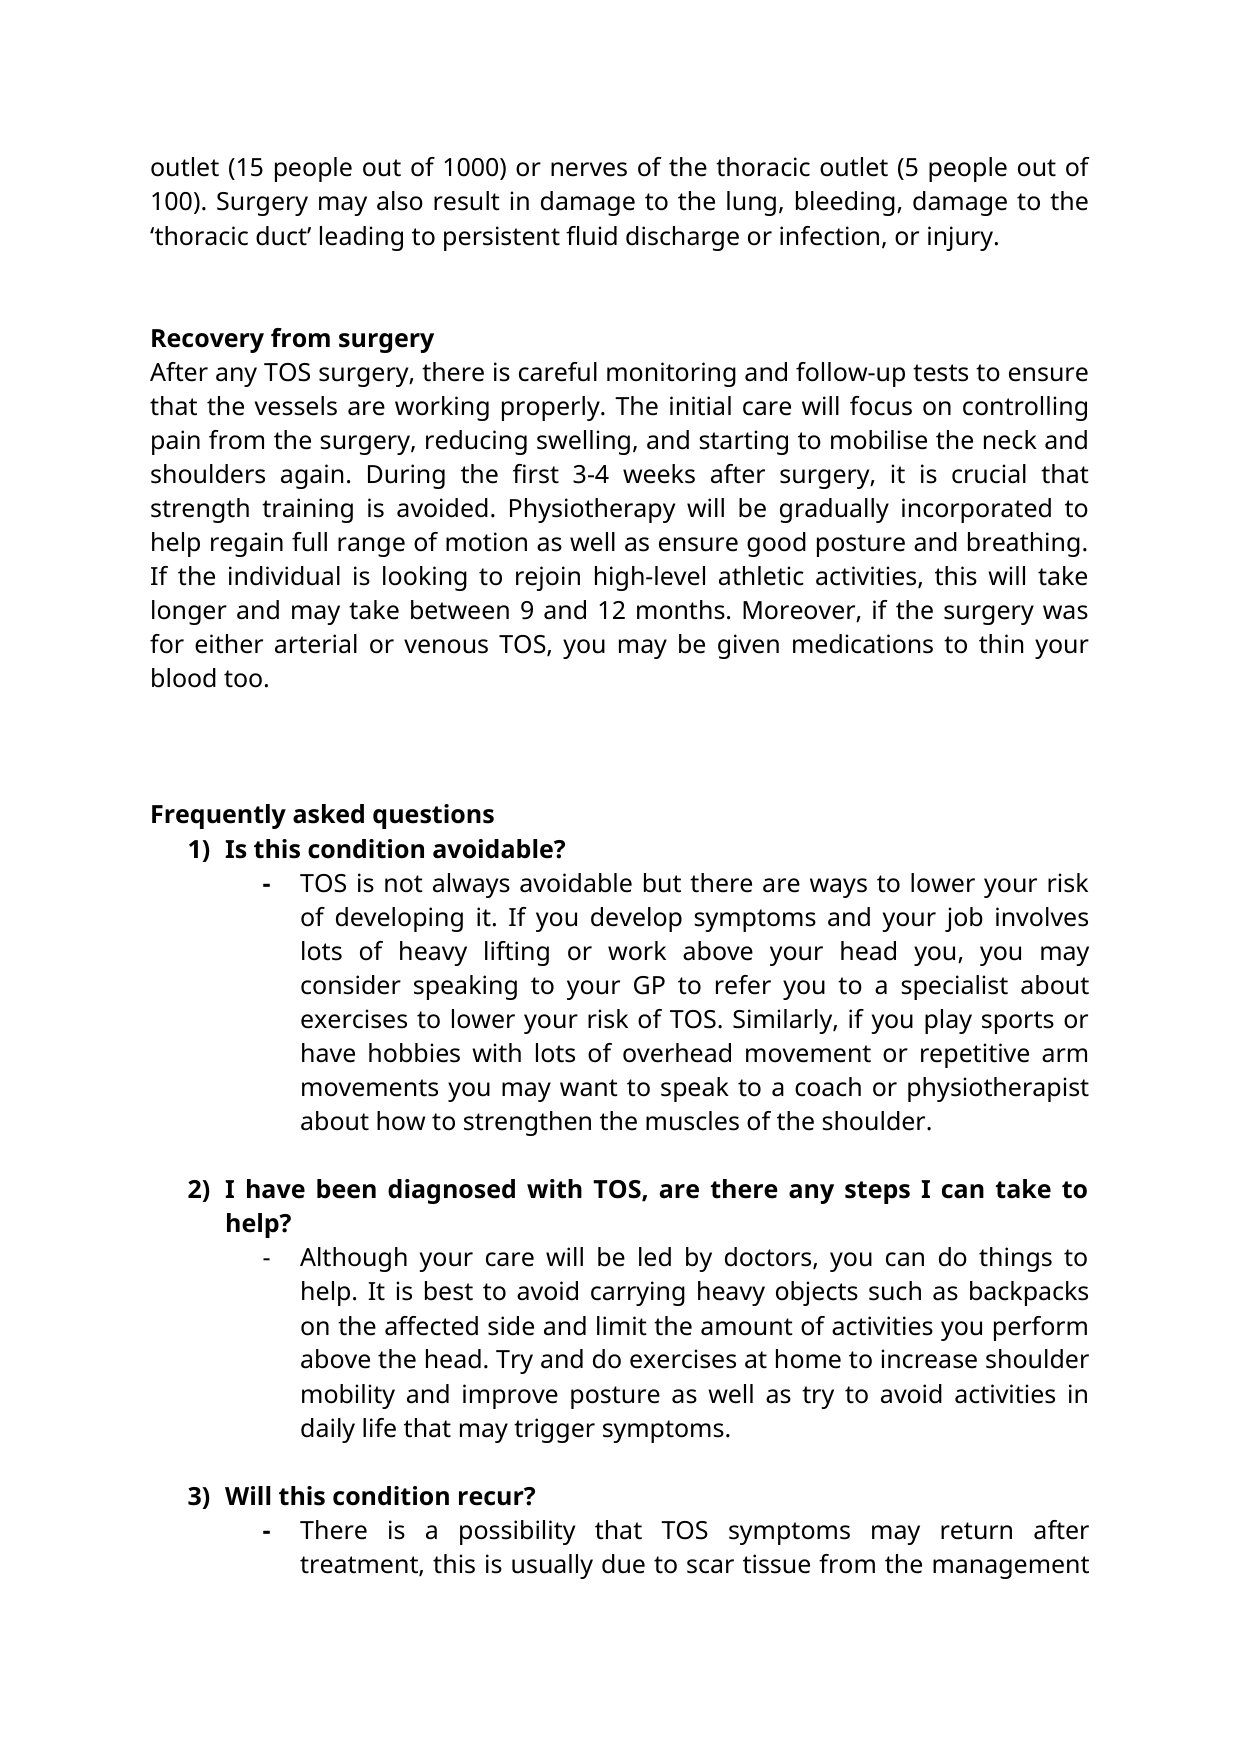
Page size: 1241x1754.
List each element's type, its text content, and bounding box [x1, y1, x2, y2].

list Is this condition avoidable? [187, 831, 1090, 865]
list Although your care will be led by doctors, you can do things to help. It is best to avoid carrying heavy objects such as backpacks on the affected side and limit the amount of activities you perform above the head. Try and do exercises at home to increase shoulder mobility and improve posture as well as try to avoid activities in daily life that may trigger symptoms. [262, 1240, 1090, 1444]
text After any TOS surgery, there is careful monitoring and follow-up tests to ensure that the vessels are working properly. The initial care will focus on controlling pain from the surgery, reducing swelling, and starting to mobilise the neck and shoulders again. During the first 3-4 weeks after surgery, it is crucial that strength training is avoided. Physiotherapy will be gradually incorporated to help regain full range of motion as well as ensure good posture and breathing. If the individual is looking to rejoin high-level athletic activities, this will take longer and may take between 9 and 12 months. Moreover, if the surgery was for either arterial or venous TOS, you may be given medications to thin your blood too. [150, 354, 1090, 695]
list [262, 1512, 1090, 1581]
list I have been diagnosed with TOS, are there any steps I can take to help? [187, 1172, 1090, 1240]
text Frequently asked questions [150, 797, 1090, 831]
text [150, 150, 1090, 252]
list Will this condition recur? [187, 1478, 1090, 1512]
list TOS is not always avoidable but there are ways to lower your risk of developing it. If you develop symptoms and your job involves lots of heavy lifting or work above your head you, you may consider speaking to your GP to refer you to a specialist about exercises to lower your risk of TOS. Similarly, if you play sports or have hobbies with lots of overhead movement or repetitive arm movements you may want to speak to a coach or physiotherapist about how to strengthen the muscles of the shoulder. [262, 865, 1090, 1138]
text Recovery from surgery [150, 320, 1090, 354]
